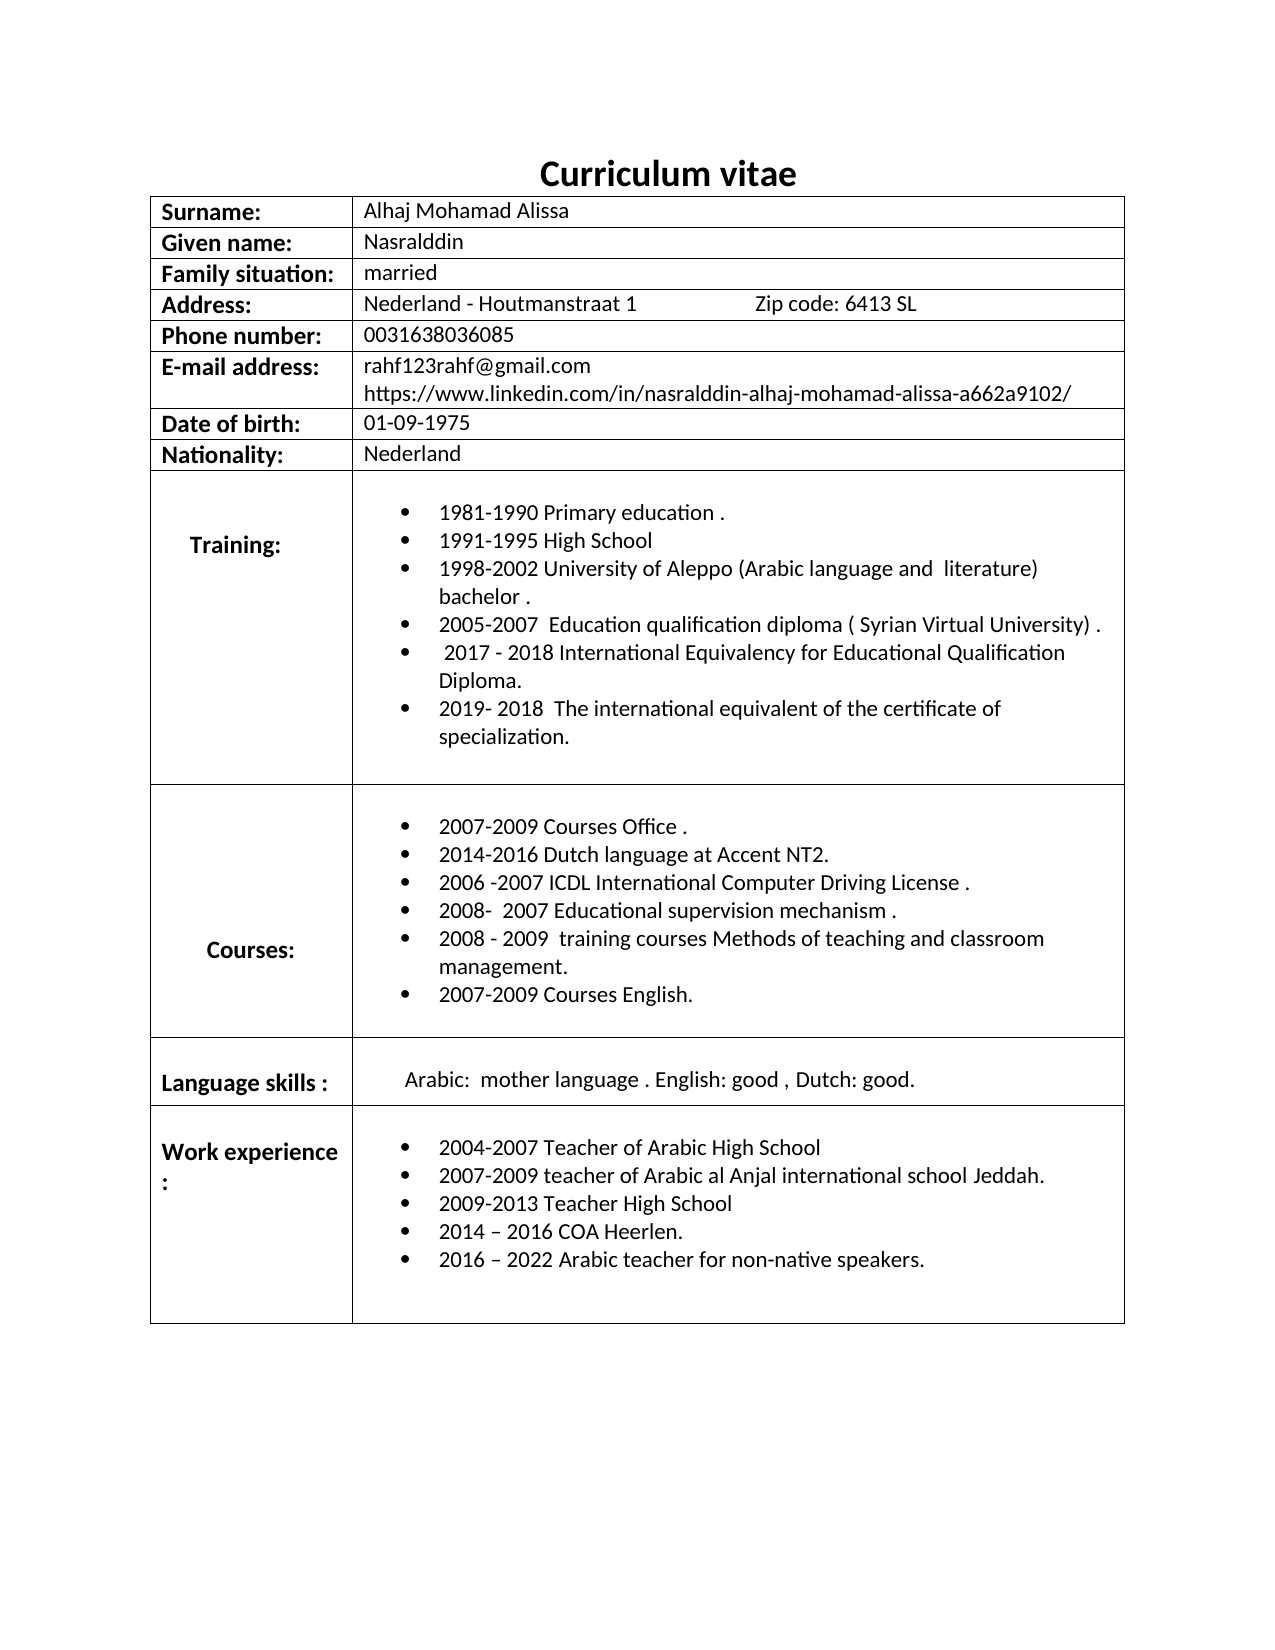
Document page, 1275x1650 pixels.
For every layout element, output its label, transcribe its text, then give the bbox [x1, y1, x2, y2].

table_header Alhaj Mohamad Alissa [353, 197, 1124, 227]
table_cell 1981-1990 Primary education . 1991-1995 High School 1998-2002 University of Aleppo (Arabic language and literature) bachelor . 2005-2007 Education qualification diploma ( Syrian Virtual University) . 2017 - 2018 International Equivalency for Educational Qualification Diploma. 2019- 2018 The international equivalent of the certificate of specialization. [353, 471, 1124, 784]
table_cell Nederland - Houtmanstraat 1 Zip code: 6413 SL [353, 290, 1124, 320]
table_cell married [353, 259, 1124, 289]
table_cell Nasralddin [353, 228, 1124, 258]
table_cell 01-09-1975 [353, 409, 1124, 439]
table_cell Work experience : [151, 1106, 352, 1323]
table_cell Nederland [353, 440, 1124, 470]
table_cell Address: [151, 290, 352, 320]
text Curriculum vitae [150, 150, 1125, 196]
table_cell Training: [151, 471, 352, 784]
table_cell 2007-2009 Courses Office . 2014-2016 Dutch language at Accent NT2. 2006 -2007 ICDL International Computer Driving License . 2008- 2007 Educational supervision mechanism . 2008 - 2009 training courses Methods of teaching and classroom management. 2007-2009 Courses English. [353, 785, 1124, 1036]
table_cell Family situation: [151, 259, 352, 289]
table_cell Arabic: mother language . English: good , Dutch: good. [353, 1038, 1124, 1105]
table_cell rahf123rahf@gmail.com https://www.linkedin.com/in/nasralddin-alhaj-mohamad-alissa-a662a9102/ [353, 352, 1124, 408]
table_cell Date of birth: [151, 409, 352, 439]
table_cell 2004-2007 Teacher of Arabic High School 2007-2009 teacher of Arabic al Anjal international school Jeddah. 2009-2013 Teacher High School 2014 – 2016 COA Heerlen. 2016 – 2022 Arabic teacher for non-native speakers. [353, 1106, 1124, 1323]
table_cell 0031638036085 [353, 321, 1124, 351]
table_cell Phone number: [151, 321, 352, 351]
table_header Surname: [151, 197, 352, 227]
table_cell E-mail address: [151, 352, 352, 408]
table_cell Nationality: [151, 440, 352, 470]
table_cell Courses: [151, 785, 352, 1036]
table_cell Language skills : [151, 1038, 352, 1105]
table_cell Given name: [151, 228, 352, 258]
